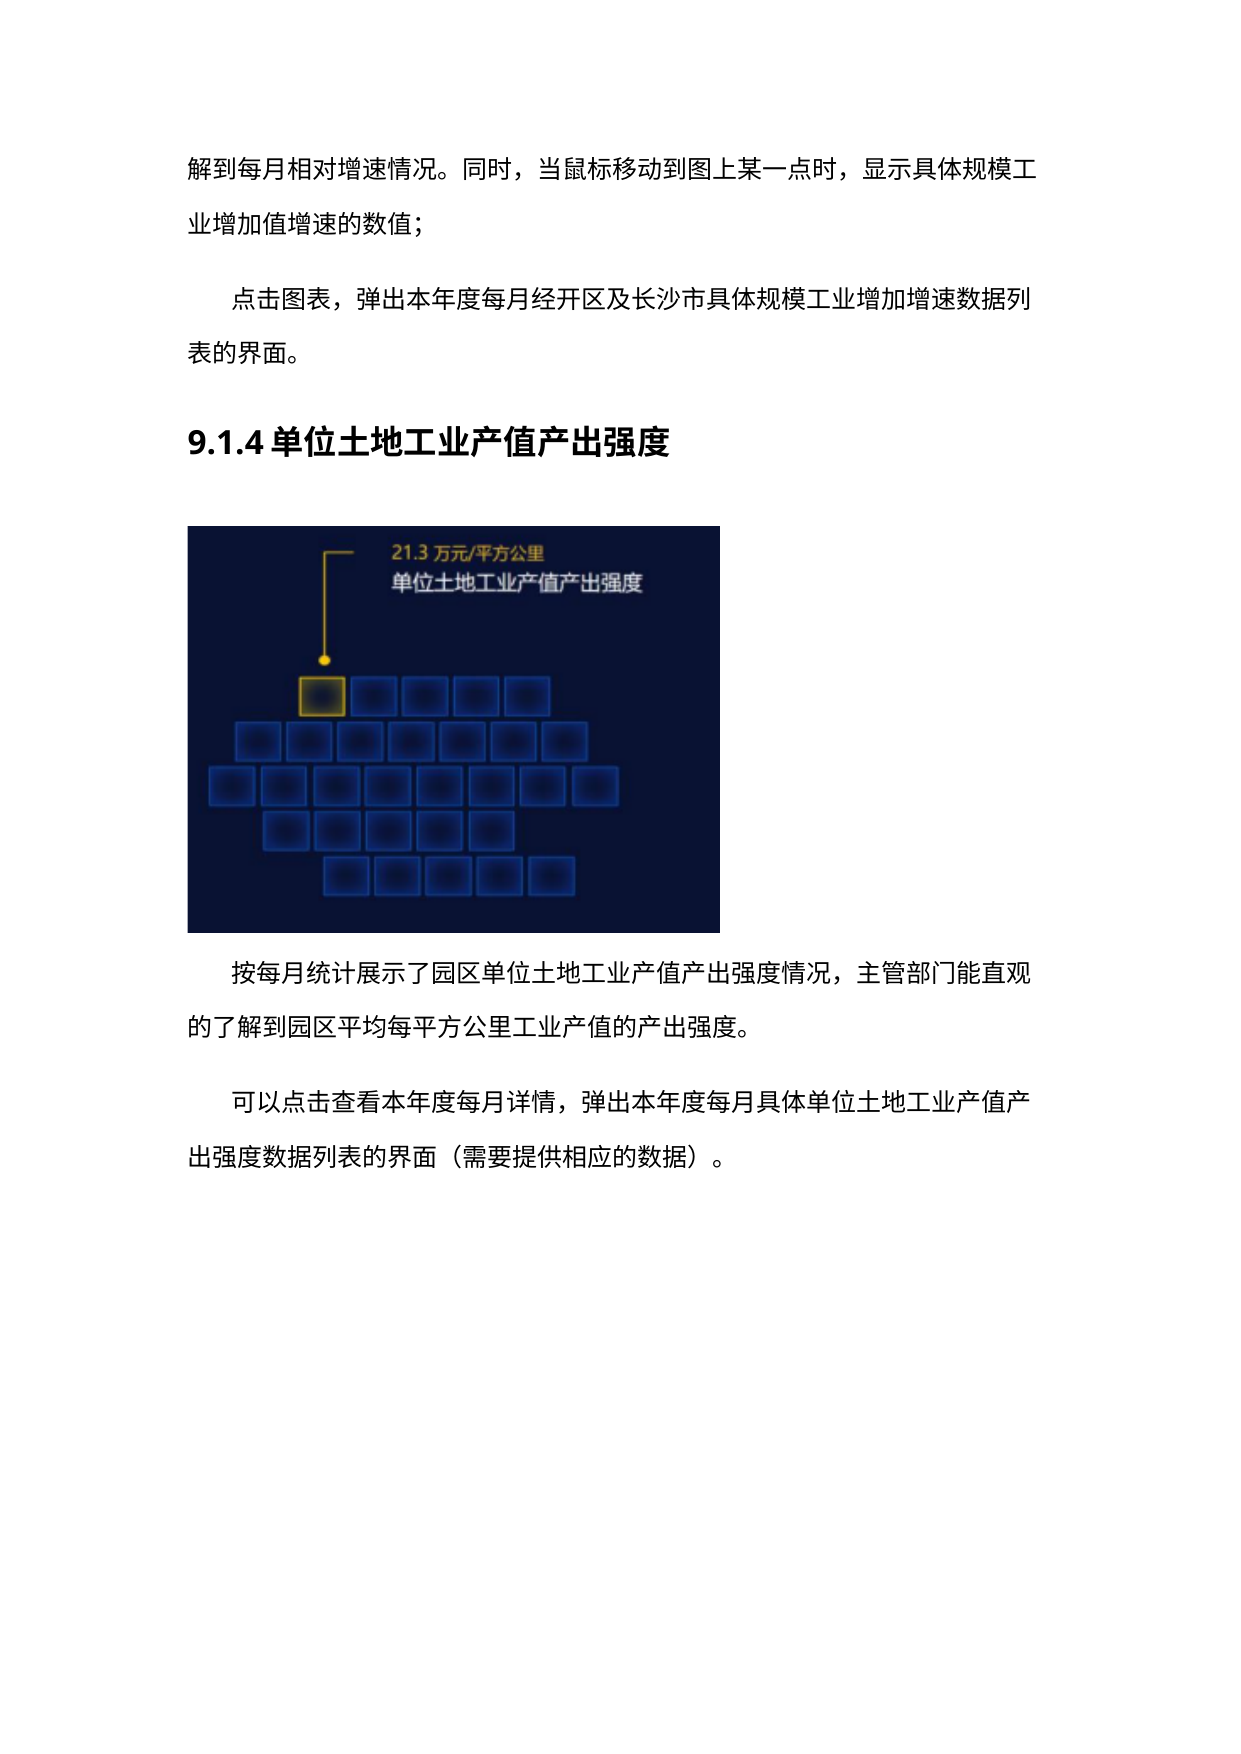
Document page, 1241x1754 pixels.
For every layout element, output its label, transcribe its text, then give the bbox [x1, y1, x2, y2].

text 可以点击查看本年度每月详情，弹出本年度每月具体单位土地工业产值产出强度数据列表的界面（需要提供相应的数据）。 [187, 1083, 1053, 1173]
text 点击图表，弹出本年度每月经开区及长沙市具体规模工业增加增速数据列表的界面。 [187, 279, 1053, 370]
subtitle 9.1.4单位土地工业产值产出强度 [187, 415, 1053, 464]
text 按每月统计展示了园区单位土地工业产值产出强度情况，主管部门能直观的了解到园区平均每平方公里工业产值的产出强度。 [187, 953, 1053, 1044]
picture [187, 526, 720, 933]
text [187, 150, 1053, 241]
